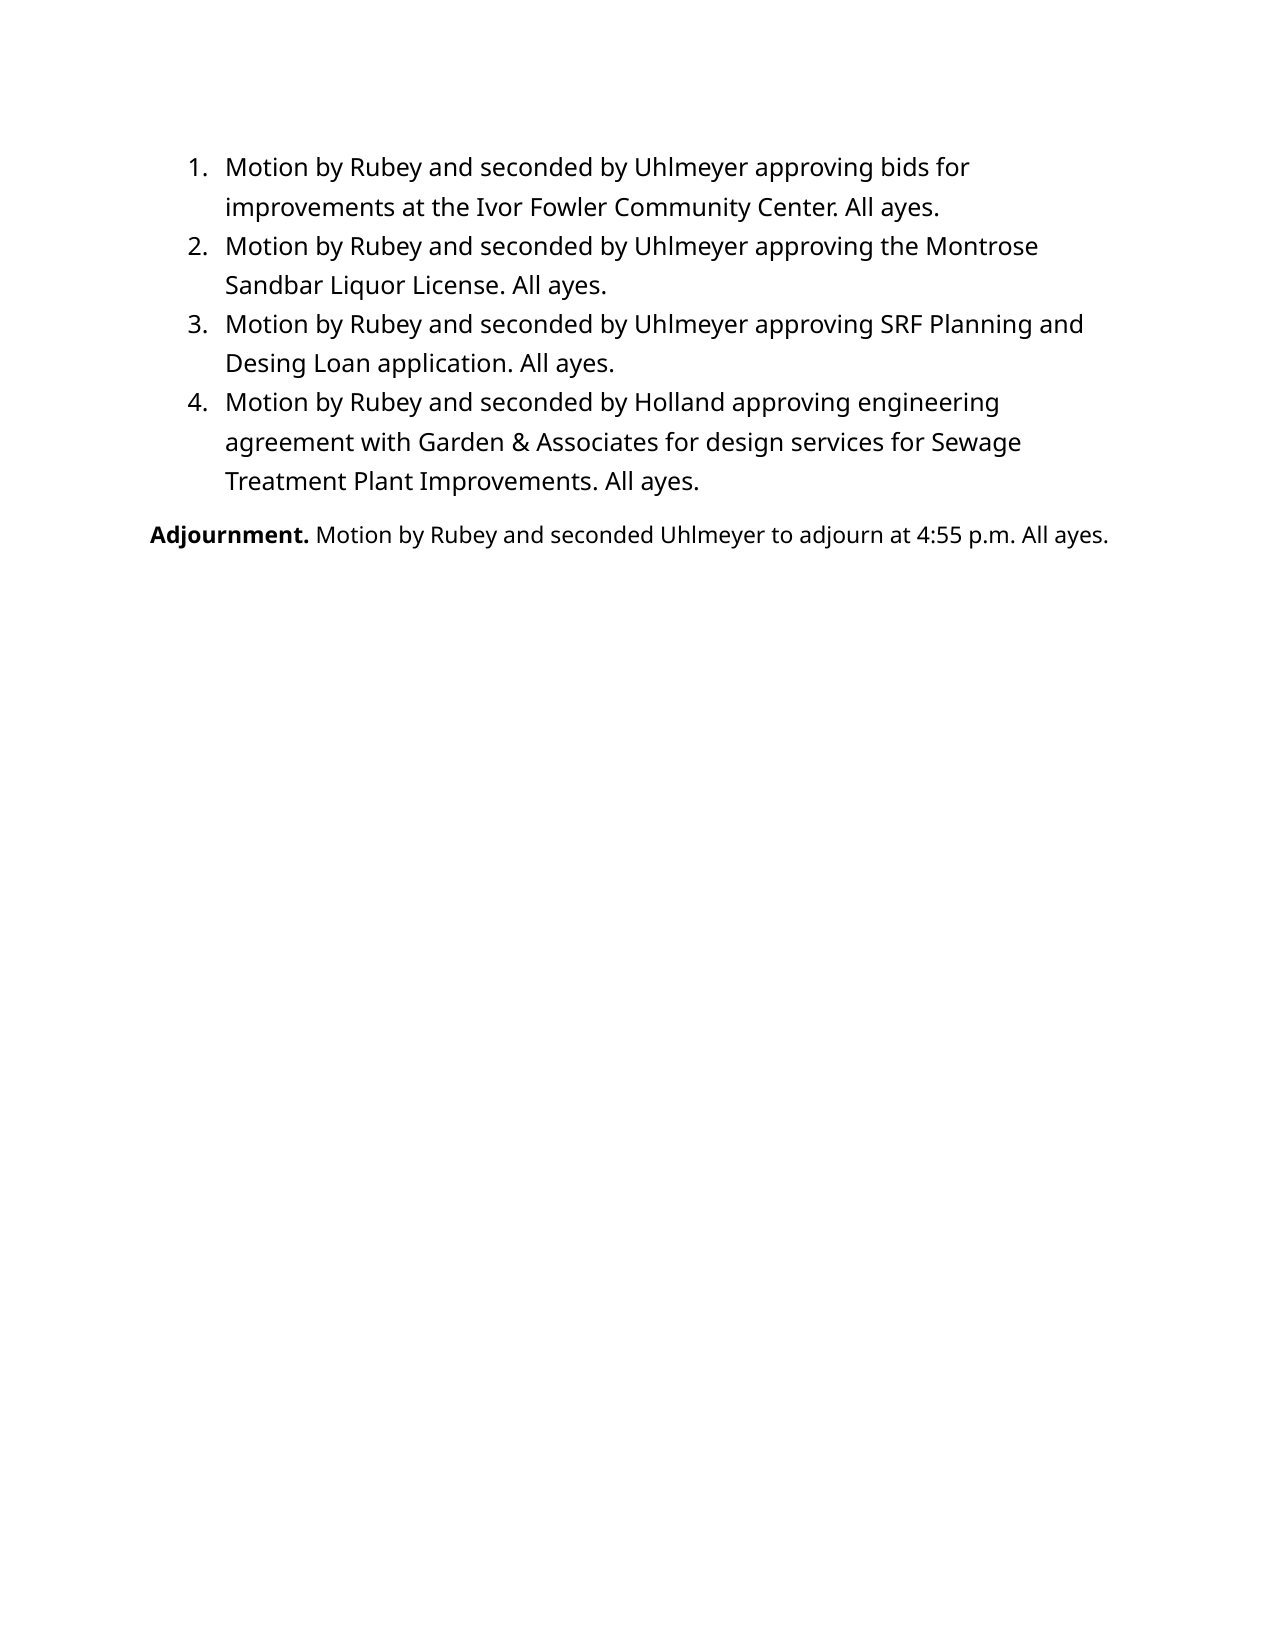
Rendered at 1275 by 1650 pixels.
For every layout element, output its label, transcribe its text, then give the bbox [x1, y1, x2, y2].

list Motion by Rubey and seconded by Uhlmeyer approving the Montrose Sandbar Liquor License. All ayes. [187, 228, 1125, 302]
list Motion by Rubey and seconded by Uhlmeyer approving SRF Planning and Desing Loan application. All ayes. [187, 307, 1125, 380]
text Adjournment. Motion by Rubey and seconded Uhlmeyer to adjourn at 4:55 p.m. All ayes. [150, 519, 1125, 550]
list Motion by Rubey and seconded by Holland approving engineering agreement with Garden & Associates for design services for Sewage Treatment Plant Improvements. All ayes. [187, 385, 1125, 497]
list Motion by Rubey and seconded by Uhlmeyer approving bids for improvements at the Ivor Fowler Community Center. All ayes. [187, 150, 1125, 223]
